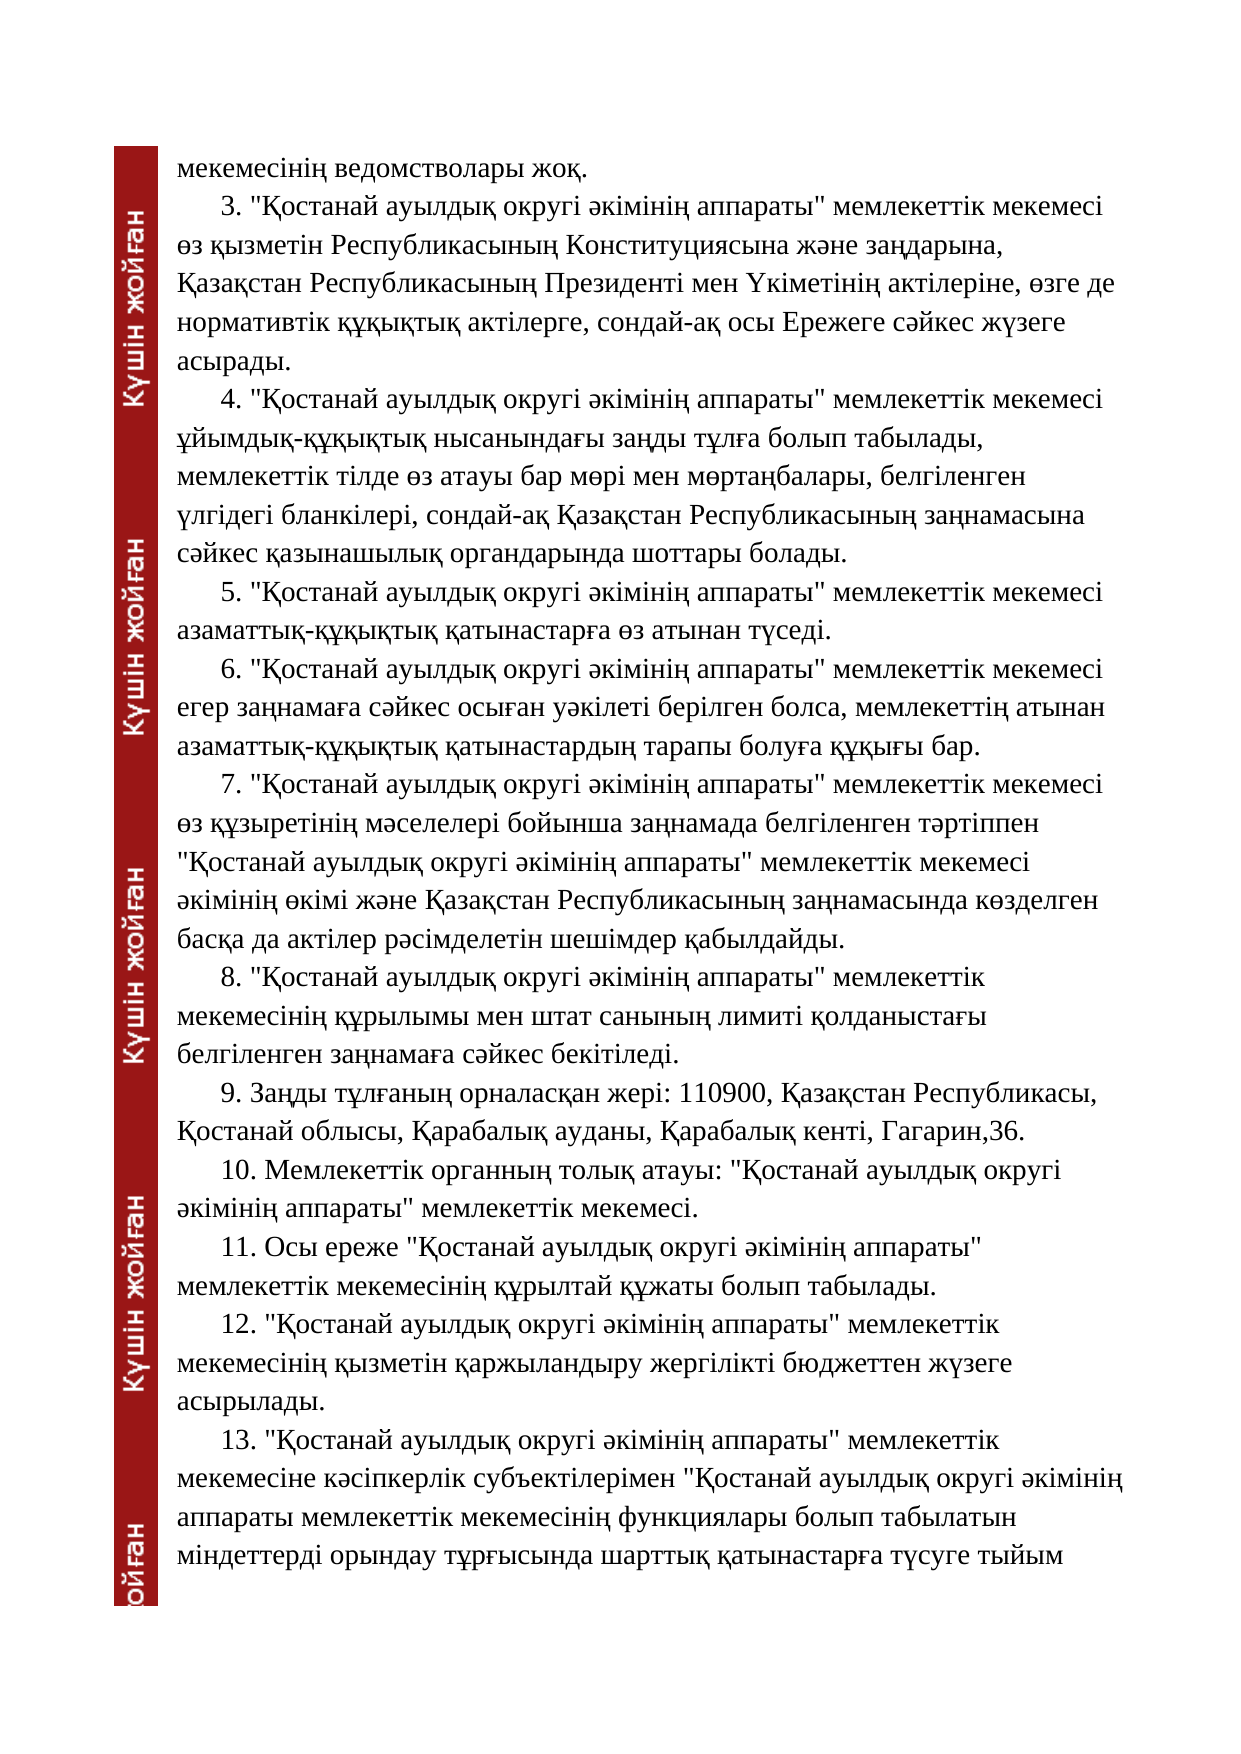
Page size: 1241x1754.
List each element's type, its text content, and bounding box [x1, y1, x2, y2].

picture [114, 146, 158, 150]
picture [114, 1571, 158, 1606]
